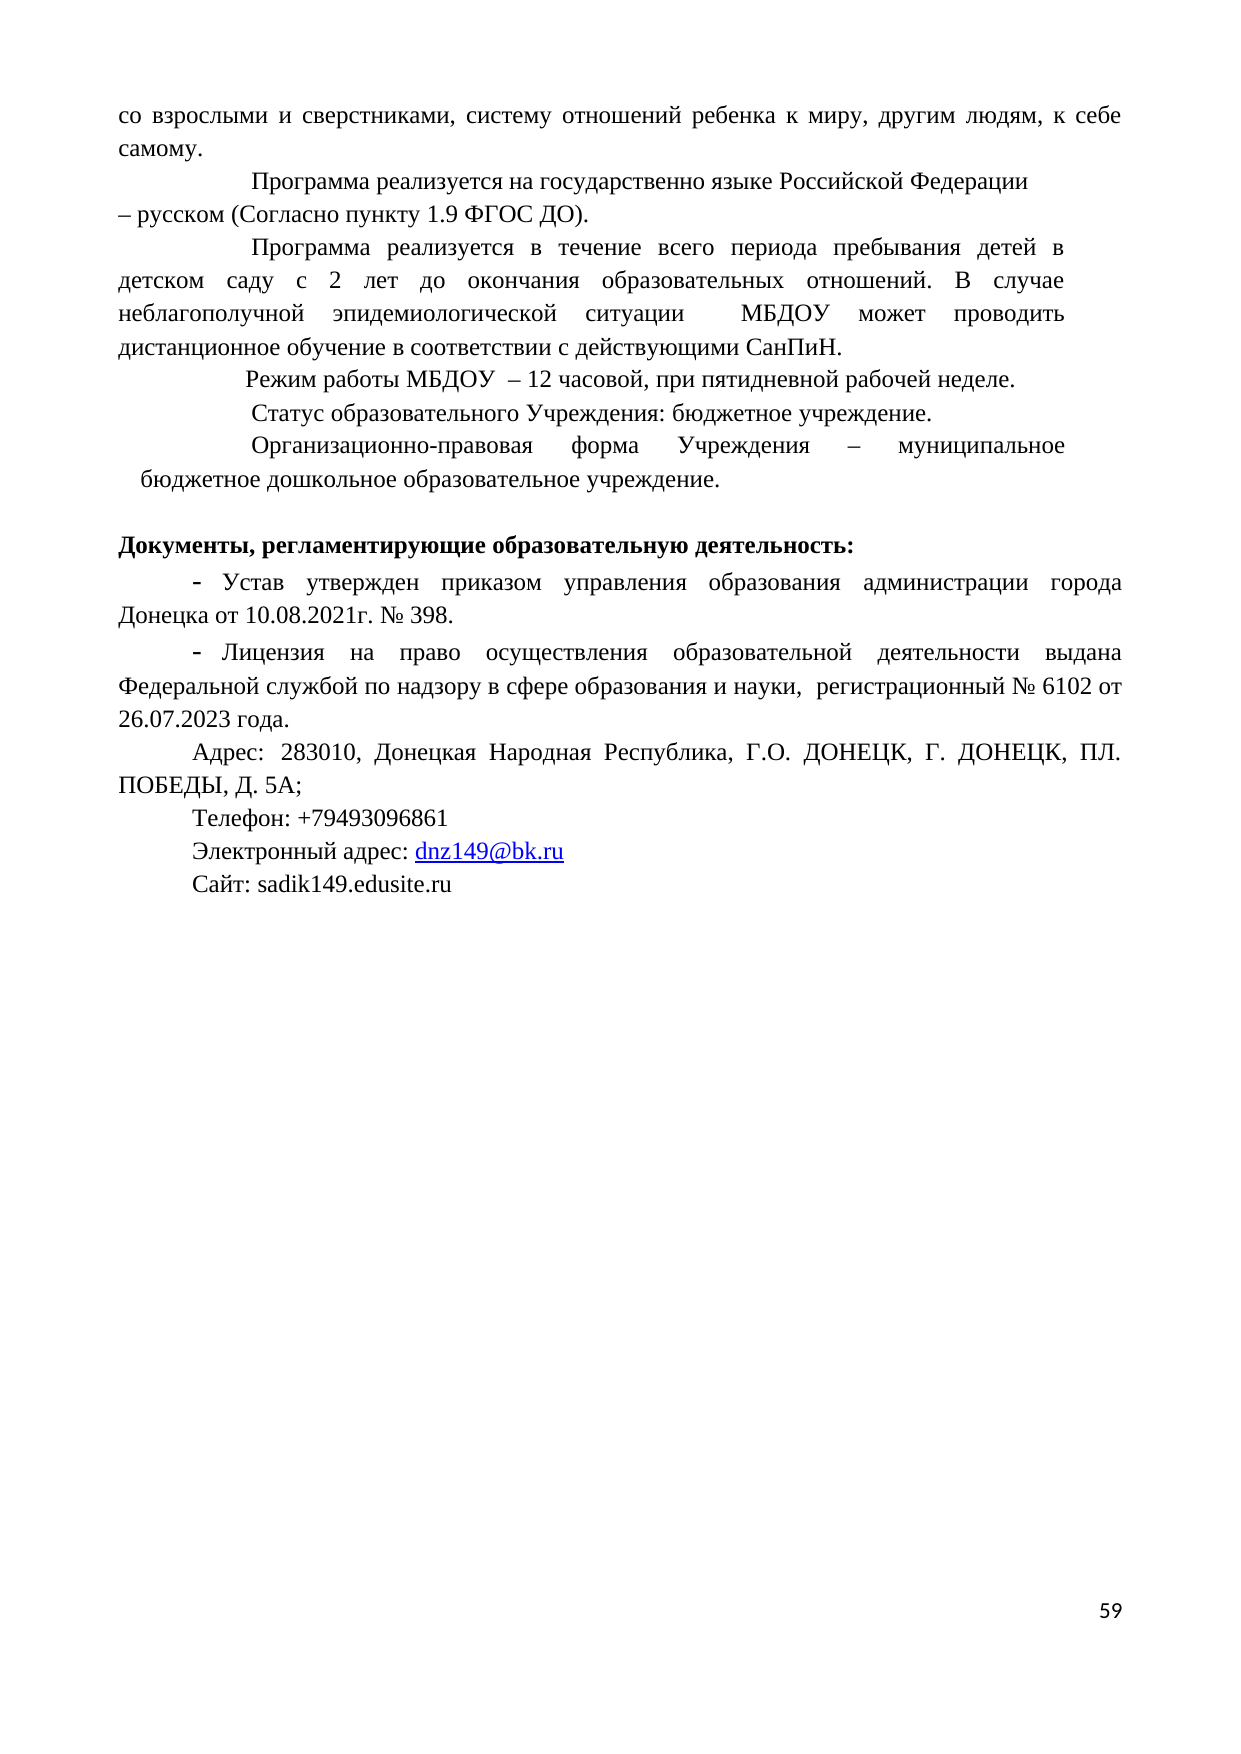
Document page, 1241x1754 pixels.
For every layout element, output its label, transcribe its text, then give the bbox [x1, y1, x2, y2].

list Устав утвержден приказом управления образования администрации города Донецка от 10.08.2021г. № 398. [118, 563, 1122, 629]
text Программа реализуется в течение всего периода пребывания детей в детском саду с 2 лет до окончания образовательных отношений. В случае неблагополучной эпидемиологической ситуации МБДОУ может проводить дистанционное обучение в соответствии с действующими СанПиН. [118, 232, 1065, 360]
text Электронный адрес: dnz149@bk.ru [118, 836, 1122, 865]
subtitle Документы, регламентирующие образовательную деятельность: [118, 530, 1122, 558]
list Лицензия на право осуществления образовательной деятельности выдана Федеральной службой по надзору в сфере образования и науки, регистрационный № 6102 от 26.07.2023 года. [118, 633, 1122, 733]
text Телефон: +79493096861 [118, 803, 1122, 832]
text Организационно-правовая форма Учреждения – муниципальное бюджетное дошкольное образовательное учреждение. [140, 431, 1065, 492]
text – русском (Согласно пункту 1.9 ФГОС ДО). [118, 199, 1122, 228]
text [118, 100, 1122, 162]
text Статус образовательного Учреждения: бюджетное учреждение. [251, 398, 1122, 426]
text Сайт: sadik149.edusite.ru [118, 869, 1122, 898]
text Адрес: 283010, Донецкая Народная Республика, Г.О. ДОНЕЦК, Г. ДОНЕЦК, ПЛ. ПОБЕДЫ, Д. 5А; [118, 737, 1122, 799]
text Режим работы МБДОУ – 12 часовой, при пятидневной рабочей неделе. [140, 364, 1065, 393]
text Программа реализуется на государственно языке Российской Федерации [118, 166, 1122, 195]
